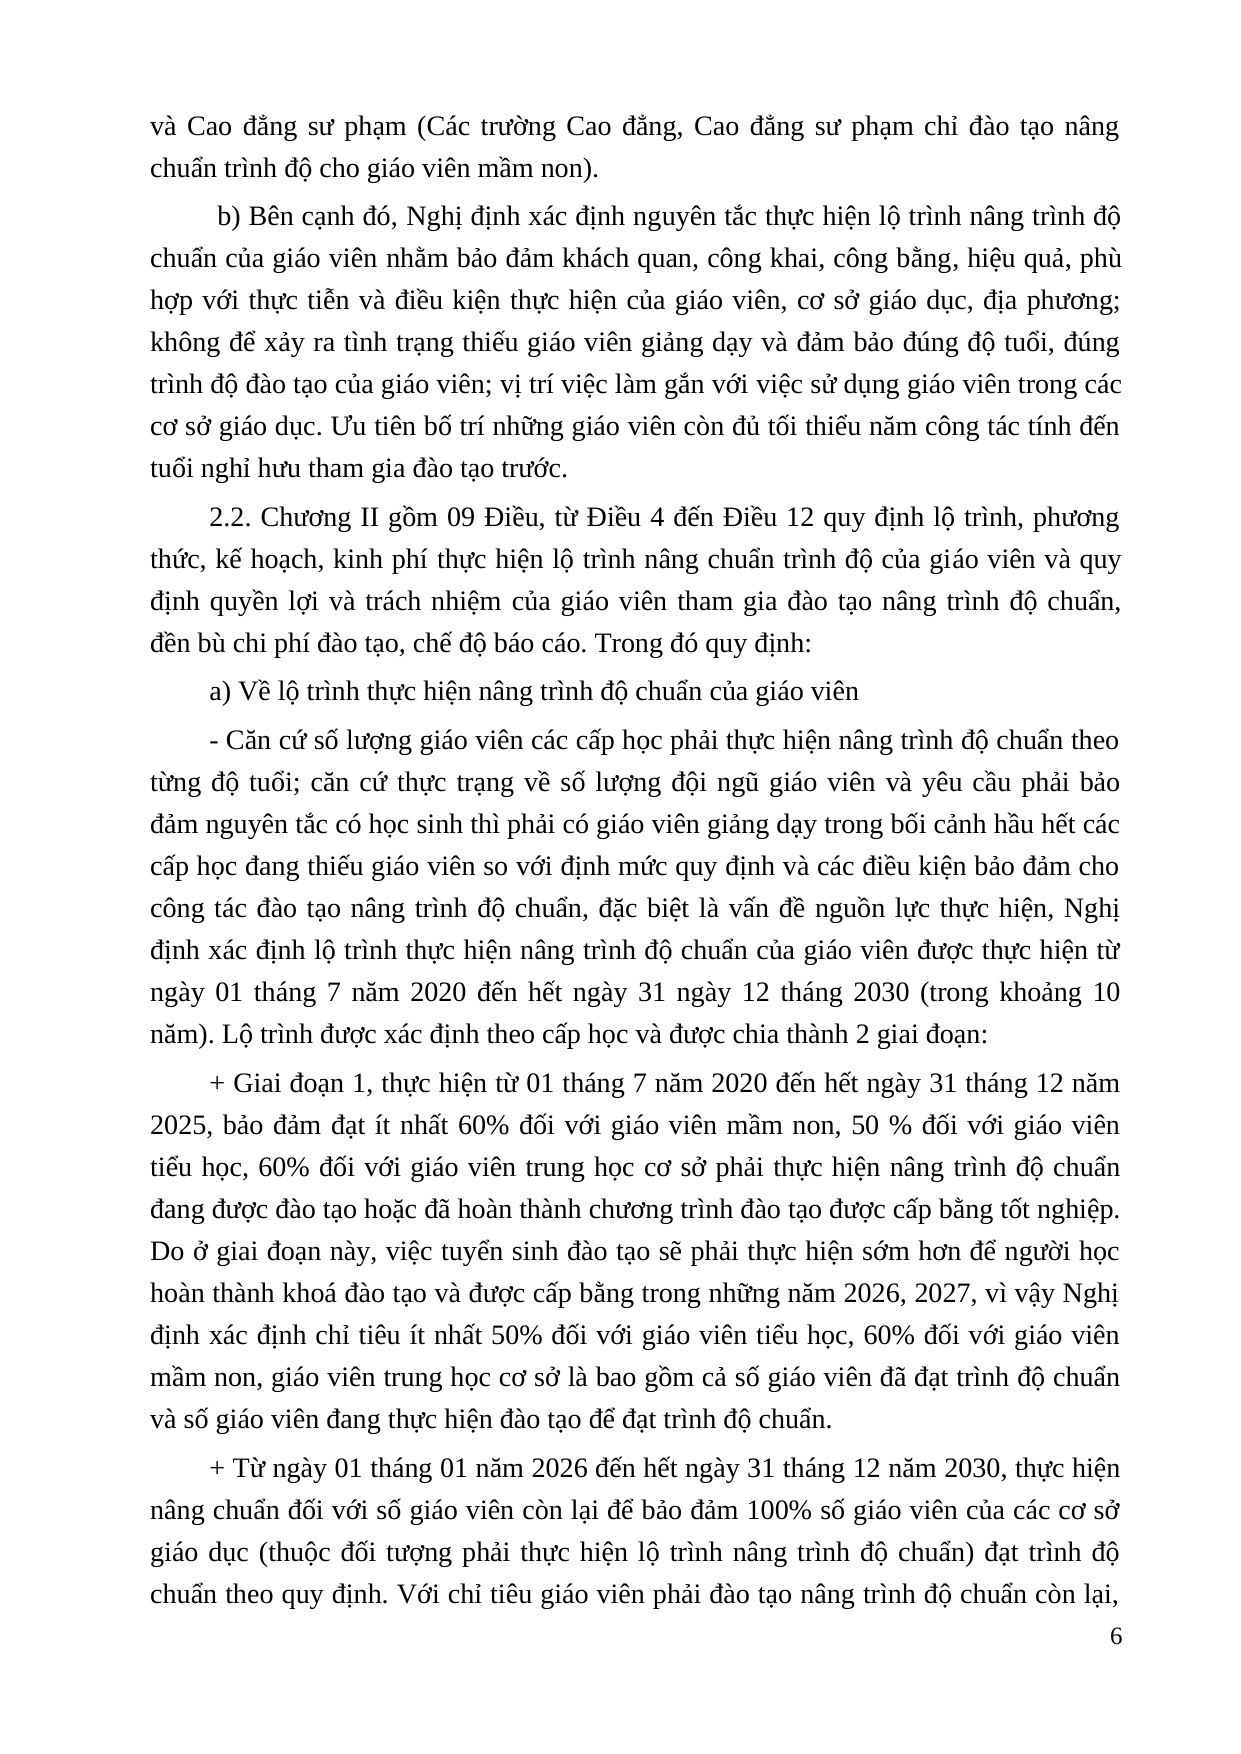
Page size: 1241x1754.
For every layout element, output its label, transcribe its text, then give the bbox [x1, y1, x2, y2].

text a) Về lộ trình thực hiện nâng trình độ chuẩn của giáo viên [150, 674, 1122, 707]
text - Căn cứ số lượng giáo viên các cấp học phải thực hiện nâng trình độ chuẩn theo từng độ tuổi; căn cứ thực trạng về số lượng đội ngũ giáo viên và yêu cầu phải bảo đảm nguyên tắc có học sinh thì phải có giáo viên giảng dạy trong bối cảnh hầu hết các cấp học đang thiếu giáo viên so với định mức quy định và các điều kiện bảo đảm cho công tác đào tạo nâng trình độ chuẩn, đặc biệt là vấn đề nguồn lực thực hiện, Nghị định xác định lộ trình thực hiện nâng trình độ chuẩn của giáo viên được thực hiện từ ngày 01 tháng 7 năm 2020 đến hết ngày 31 ngày 12 tháng 2030 (trong khoảng 10 năm). Lộ trình được xác định theo cấp học và được chia thành 2 giai đoạn: [150, 723, 1122, 1050]
text 2.2. Chương II gồm 09 Điều, từ Điều 4 đến Điều 12 quy định lộ trình, phương thức, kế hoạch, kinh phí thực hiện lộ trình nâng chuẩn trình độ của giáo viên và quy định quyền lợi và trách nhiệm của giáo viên tham gia đào tạo nâng trình độ chuẩn, đền bù chi phí đào tạo, chế độ báo cáo. Trong đó quy định: [150, 500, 1122, 658]
text + Giai đoạn 1, thực hiện từ 01 tháng 7 năm 2020 đến hết ngày 31 tháng 12 năm 2025, bảo đảm đạt ít nhất 60% đối với giáo viên mầm non, 50 % đối với giáo viên tiểu học, 60% đối với giáo viên trung học cơ sở phải thực hiện nâng trình độ chuẩn đang được đào tạo hoặc đã hoàn thành chương trình đào tạo được cấp bằng tốt nghiệp. Do ở giai đoạn này, việc tuyển sinh đào tạo sẽ phải thực hiện sớm hơn để người học hoàn thành khoá đào tạo và được cấp bằng trong những năm 2026, 2027, vì vậy Nghị định xác định chỉ tiêu ít nhất 50% đối với giáo viên tiểu học, 60% đối với giáo viên mầm non, giáo viên trung học cơ sở là bao gồm cả số giáo viên đã đạt trình độ chuẩn và số giáo viên đang thực hiện đào tạo để đạt trình độ chuẩn. [150, 1066, 1122, 1435]
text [150, 1451, 1122, 1609]
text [150, 108, 1122, 183]
text b) Bên cạnh đó, Nghị định xác định nguyên tắc thực hiện lộ trình nâng trình độ chuẩn của giáo viên nhằm bảo đảm khách quan, công khai, công bằng, hiệu quả, phù hợp với thực tiễn và điều kiện thực hiện của giáo viên, cơ sở giáo dục, địa phương; không để xảy ra tình trạng thiếu giáo viên giảng dạy và đảm bảo đúng độ tuổi, đúng trình độ đào tạo của giáo viên; vị trí việc làm gắn với việc sử dụng giáo viên trong các cơ sở giáo dục. Ưu tiên bố trí những giáo viên còn đủ tối thiểu năm công tác tính đến tuổi nghỉ hưu tham gia đào tạo trước. [150, 199, 1122, 484]
